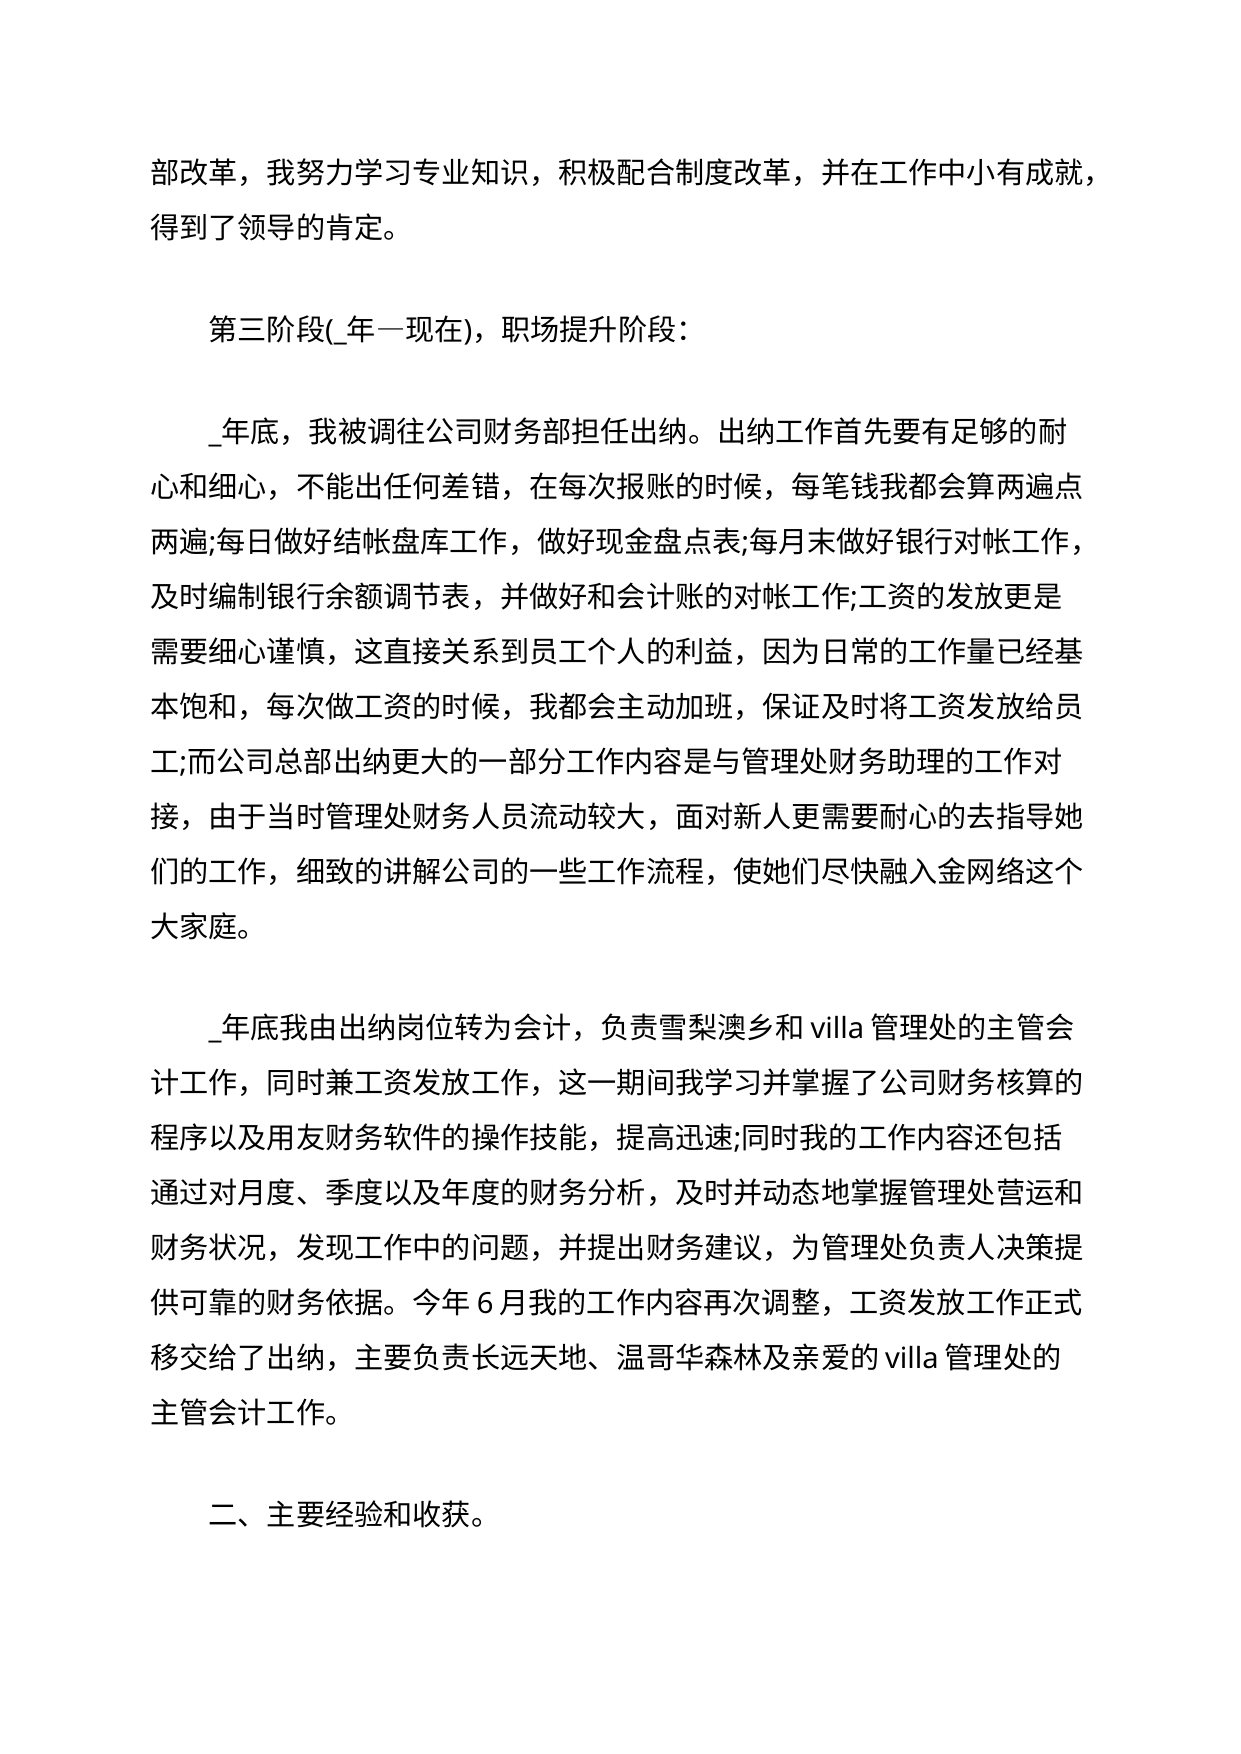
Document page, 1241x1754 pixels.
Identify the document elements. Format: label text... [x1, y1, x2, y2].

text _年底我由出纳岗位转为会计，负责雪梨澳乡和villa管理处的主管会计工作，同时兼工资发放工作，这一期间我学习并掌握了公司财务核算的程序以及用友财务软件的操作技能，提高迅速;同时我的工作内容还包括通过对月度、季度以及年度的财务分析，及时并动态地掌握管理处营运和财务状况，发现工作中的问题，并提出财务建议，为管理处负责人决策提供可靠的财务依据。今年6月我的工作内容再次调整，工资发放工作正式移交给了出纳，主要负责长远天地、温哥华森林及亲爱的villa管理处的主管会计工作。 [150, 1005, 1090, 1432]
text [150, 150, 1090, 247]
text _年底，我被调往公司财务部担任出纳。出纳工作首先要有足够的耐心和细心，不能出任何差错，在每次报账的时候，每笔钱我都会算两遍点两遍;每日做好结帐盘库工作，做好现金盘点表;每月末做好银行对帐工作，及时编制银行余额调节表，并做好和会计账的对帐工作;工资的发放更是需要细心谨慎，这直接关系到员工个人的利益，因为日常的工作量已经基本饱和，每次做工资的时候，我都会主动加班，保证及时将工资发放给员工;而公司总部出纳更大的一部分工作内容是与管理处财务助理的工作对接，由于当时管理处财务人员流动较大，面对新人更需要耐心的去指导她们的工作，细致的讲解公司的一些工作流程，使她们尽快融入金网络这个大家庭。 [150, 409, 1090, 945]
text 第三阶段(_年—现在)，职场提升阶段： [150, 307, 1090, 349]
text 二、主要经验和收获。 [150, 1491, 1090, 1534]
